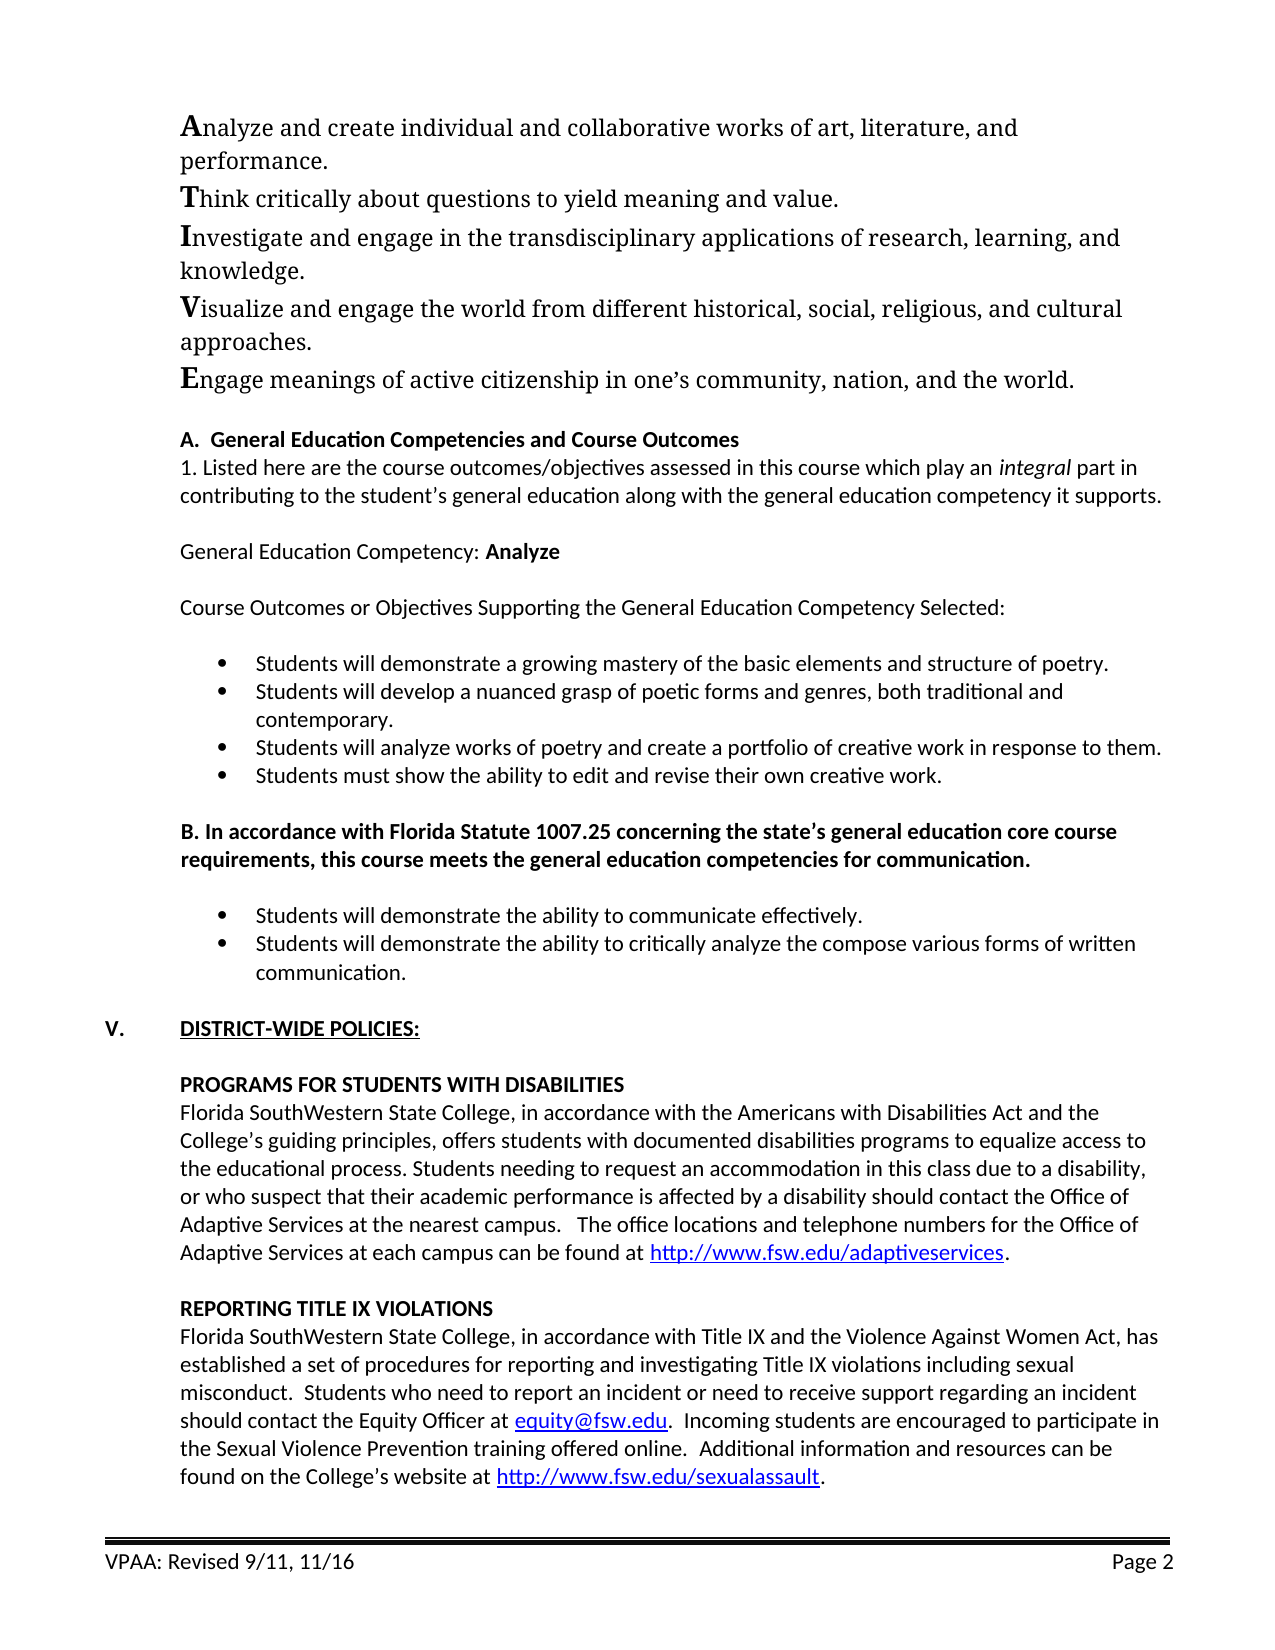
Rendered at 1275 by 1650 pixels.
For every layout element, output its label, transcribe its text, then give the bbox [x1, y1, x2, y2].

list Students will analyze works of poetry and create a portfolio of creative work in response to them. [218, 733, 1170, 761]
text B. In accordance with Florida Statute 1007.25 concerning the state’s general education core course requirements, this course meets the general education competencies for communication. [181, 817, 1170, 873]
list Students will develop a nuanced grasp of poetic forms and genres, both traditional and contemporary. [218, 677, 1170, 733]
text Florida SouthWestern State College, in accordance with the Americans with Disabilities Act and the College’s guiding principles, offers students with documented disabilities programs to equalize access to the educational process. Students needing to request an accommodation in this class due to a disability, or who suspect that their academic performance is affected by a disability should contact the Office of Adaptive Services at the nearest campus. The office locations and telephone numbers for the Office of Adaptive Services at each campus can be found at http://www.fsw.edu/adaptiveservices. [180, 1098, 1170, 1266]
text Programs for Students with Disabilities [180, 1070, 1170, 1098]
text Visualize and engage the world from different historical, social, religious, and cultural approaches. [180, 287, 1170, 357]
list Students will demonstrate a growing mastery of the basic elements and structure of poetry. [218, 649, 1170, 677]
text Investigate and engage in the transdisciplinary applications of research, learning, and knowledge. [180, 216, 1170, 287]
text Florida SouthWestern State College, in accordance with Title IX and the Violence Against Women Act, has established a set of procedures for reporting and investigating Title IX violations including sexual misconduct. Students who need to report an incident or need to receive support regarding an incident should contact the Equity Officer at equity@fsw.edu. Incoming students are encouraged to participate in the Sexual Violence Prevention training offered online. Additional information and resources can be found on the College’s website at http://www.fsw.edu/sexualassault. [180, 1322, 1170, 1490]
text Think critically about questions to yield meaning and value. [180, 176, 1170, 216]
text Engage meanings of active citizenship in one’s community, nation, and the world. [180, 357, 1170, 397]
text Analyze and create individual and collaborative works of art, literature, and performance. [180, 105, 1170, 176]
text Course Outcomes or Objectives Supporting the General Education Competency Selected: [105, 593, 1170, 621]
list Students must show the ability to edit and revise their own creative work. [218, 761, 1170, 789]
text General Education Competency: Analyze [180, 537, 1170, 565]
list Students will demonstrate the ability to critically analyze the compose various forms of written communication. [218, 929, 1170, 986]
text 1. Listed here are the course outcomes/objectives assessed in this course which play an integral part in contributing to the student’s general education along with the general education competency it supports. [180, 453, 1170, 509]
text A. General Education Competencies and Course Outcomes [105, 425, 1170, 453]
list DISTRICT-WIDE POLICIES: [105, 1014, 1170, 1042]
text REPORTING TITLE IX VIOLATIONS [180, 1294, 1170, 1322]
list Students will demonstrate the ability to communicate effectively. [218, 902, 1170, 929]
